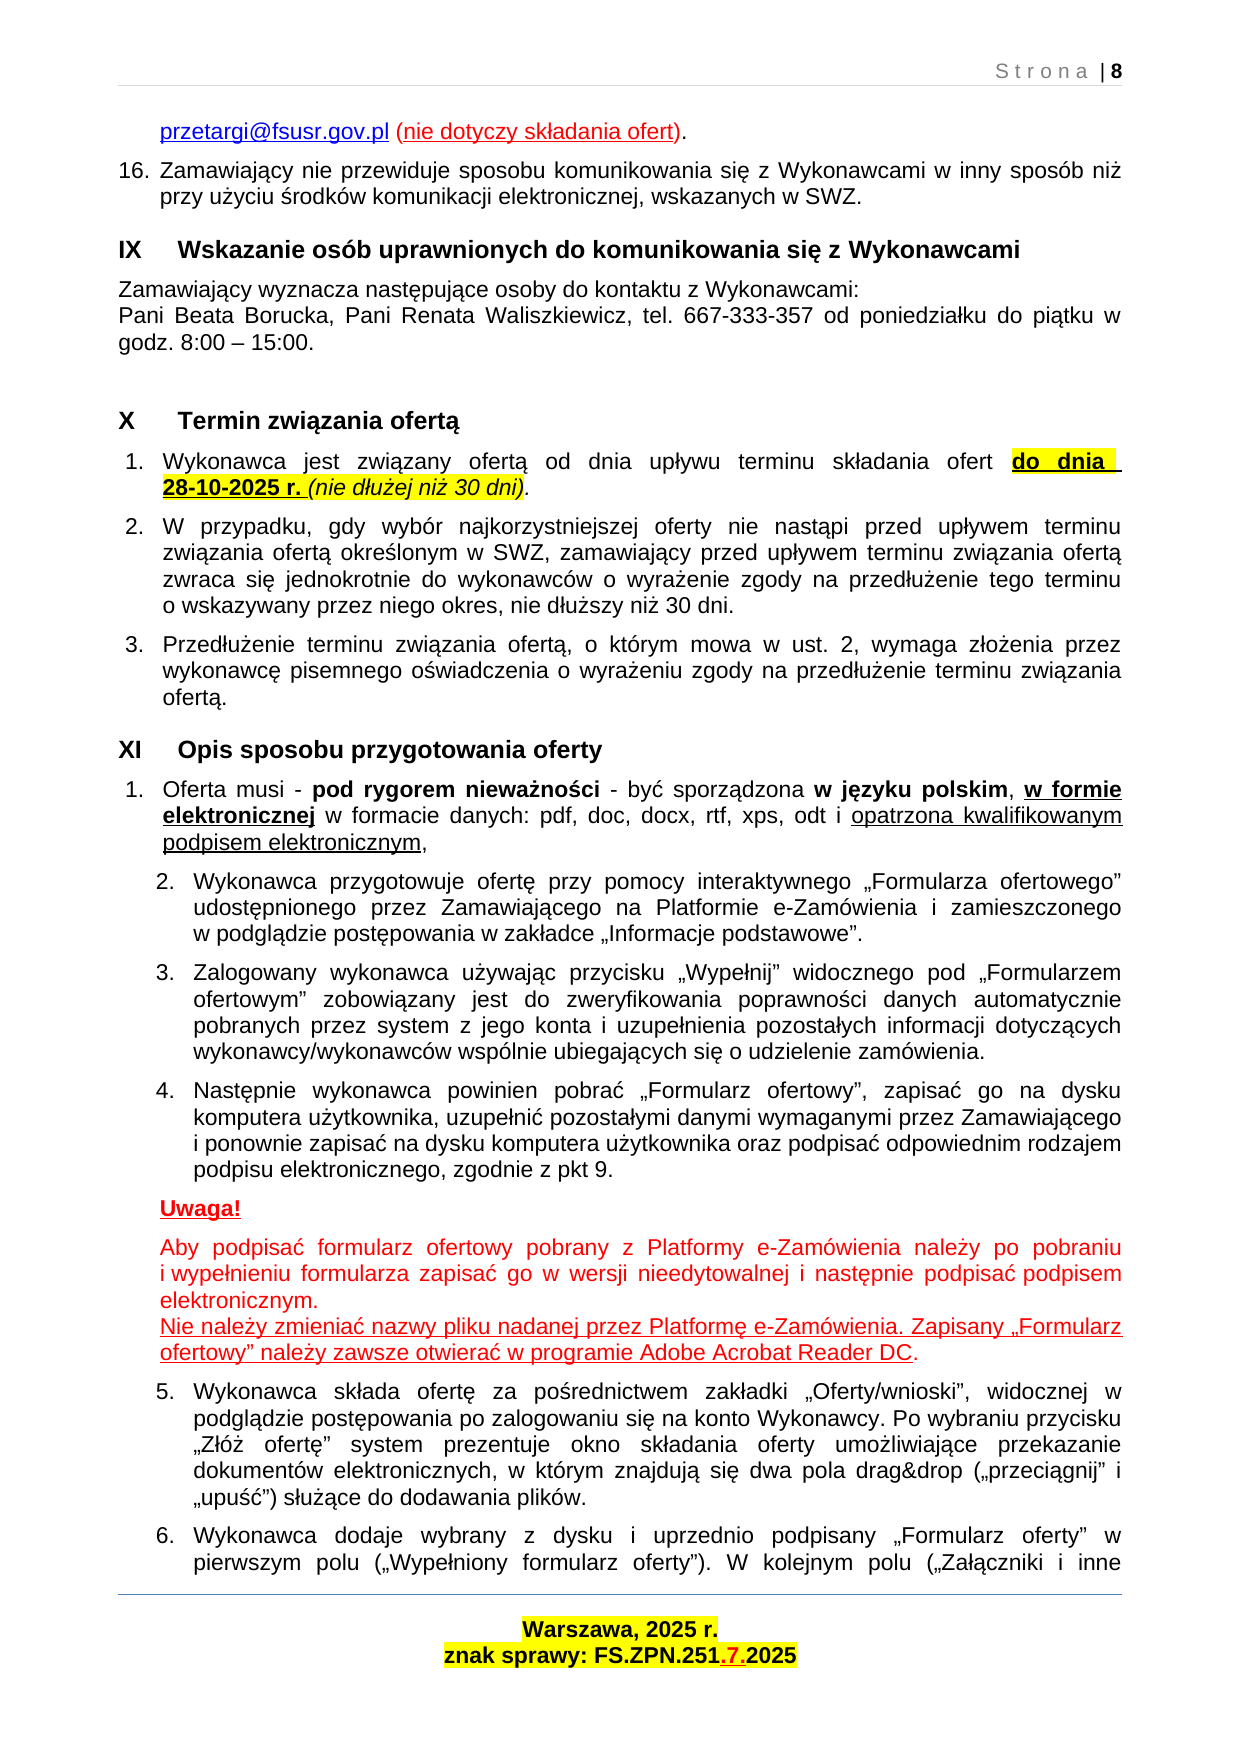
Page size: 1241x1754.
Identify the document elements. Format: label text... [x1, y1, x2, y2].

subtitle Wskazanie osób uprawnionych do komunikowania się z Wykonawcami [118, 235, 1122, 263]
list W przypadku, gdy wybór najkorzystniejszej oferty nie nastąpi przed upływem terminu związania ofertą określonym w SWZ, zamawiający przed upływem terminu związania ofertą zwraca się jednokrotnie do wykonawców o wyrażenie zgody na przedłużenie tego terminu o wskazywany przez niego okres, nie dłuższy niż 30 dni. [125, 513, 1122, 618]
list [156, 1522, 1122, 1575]
list Nie należy zmieniać nazwy pliku nadanej przez Platformę e-Zamówienia. Zapisany „Formularz ofertowy” należy zawsze otwierać w programie Adobe Acrobat Reader DC. [159, 1337, 1122, 1366]
list Oferta musi - pod rygorem nieważności - być sporządzona w języku polskim, w formie elektronicznej w formacie danych: pdf, doc, docx, rtf, xps, odt i opatrzona kwalifikowanym podpisem elektronicznym, [125, 776, 1122, 855]
text Pani Beata Borucka, Pani Renata Waliszkiewicz, tel. 667-333-357 od poniedziałku do piątku w godz. 8:00 – 15:00. [118, 302, 1122, 355]
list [118, 118, 1122, 144]
list Wykonawca jest związany ofertą od dnia upływu terminu składania ofert do dnia 28-10-2025 r. (nie dłużej niż 30 dni). [125, 448, 1122, 500]
list Aby podpisać formularz ofertowy pobrany z Platformy e-Zamówienia należy po pobraniu i wypełnieniu formularza zapisać go w wersji nieedytowalnej i następnie podpisać podpisem elektronicznym. [159, 1234, 1122, 1313]
list Nie należy zmieniać nazwy pliku nadanej przez Platformę e-Zamówienia. Zapisany „Formularz ofertowy” należy zawsze otwierać w programie Adobe Acrobat Reader DC. [159, 1313, 1122, 1336]
list Przedłużenie terminu związania ofertą, o którym mowa w ust. 2, wymaga złożenia przez wykonawcę pisemnego oświadczenia o wyrażeniu zgody na przedłużenie terminu związania ofertą. [125, 631, 1122, 710]
list Następnie wykonawca powinien pobrać „Formularz ofertowy”, zapisać go na dysku komputera użytkownika, uzupełnić pozostałymi danymi wymaganymi przez Zamawiającego i ponownie zapisać na dysku komputera użytkownika oraz podpisać odpowiednim rodzajem podpisu elektronicznego, zgodnie z pkt 9. [156, 1077, 1122, 1182]
list Zalogowany wykonawca używając przycisku „Wypełnij” widocznego pod „Formularzem ofertowym” zobowiązany jest do zweryfikowania poprawności danych automatycznie pobranych przez system z jego konta i uzupełnienia pozostałych informacji dotyczących wykonawcy/wykonawców wspólnie ubiegających się o udzielenie zamówienia. [156, 959, 1122, 1064]
subtitle Opis sposobu przygotowania oferty [118, 735, 1122, 763]
subtitle Termin związania ofertą [118, 406, 1122, 435]
list Wykonawca składa ofertę za pośrednictwem zakładki „Oferty/wnioski”, widocznej w podglądzie postępowania po zalogowaniu się na konto Wykonawcy. Po wybraniu przycisku „Złóż ofertę” system prezentuje okno składania oferty umożliwiające przekazanie dokumentów elektronicznych, w którym znajdują się dwa pola drag&drop („przeciągnij” i „upuść”) służące do dodawania plików. [156, 1378, 1122, 1510]
text Zamawiający wyznacza następujące osoby do kontaktu z Wykonawcami: [118, 276, 1122, 302]
list Uwaga! [159, 1195, 1122, 1221]
list Zamawiający nie przewiduje sposobu komunikowania się z Wykonawcami w inny sposób niż przy użyciu środków komunikacji elektronicznej, wskazanych w SWZ. [118, 157, 1122, 210]
list Wykonawca przygotowuje ofertę przy pomocy interaktywnego „Formularza ofertowego” udostępnionego przez Zamawiającego na Platformie e-Zamówienia i zamieszczonego w podglądzie postępowania w zakładce „Informacje podstawowe”. [156, 868, 1122, 947]
